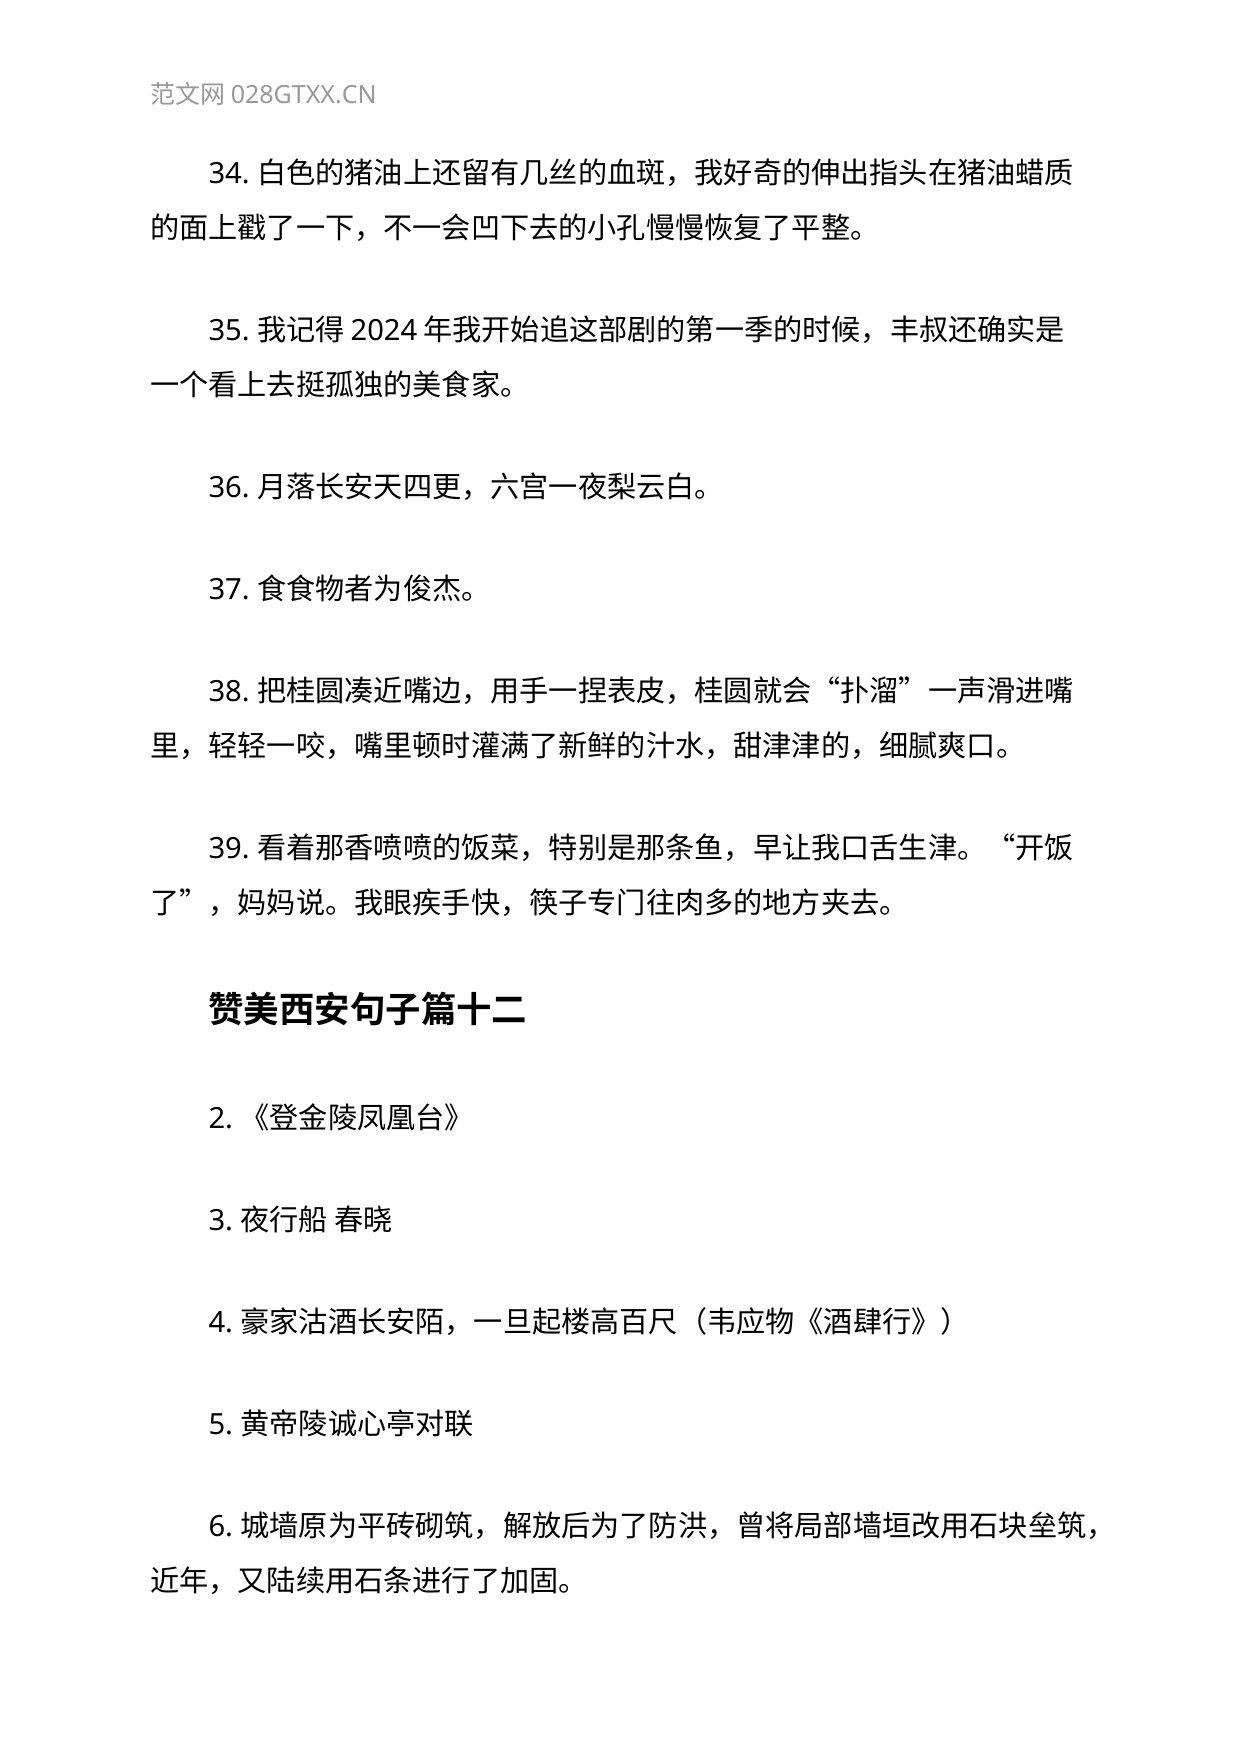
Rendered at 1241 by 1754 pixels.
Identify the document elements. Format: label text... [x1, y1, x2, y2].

text 37. 食食物者为俊杰。 [150, 566, 1090, 608]
text 6. 城墙原为平砖砌筑，解放后为了防洪，曾将局部墙垣改用石块垒筑，近年，又陆续用石条进行了加固。 [150, 1502, 1090, 1600]
text 34. 白色的猪油上还留有几丝的血斑，我好奇的伸出指头在猪油蜡质的面上戳了一下，不一会凹下去的小孔慢慢恢复了平整。 [150, 150, 1090, 247]
text 35. 我记得2024年我开始追这部剧的第一季的时候，丰叔还确实是一个看上去挺孤独的美食家。 [150, 307, 1090, 404]
text 4. 豪家沽酒长安陌，一旦起楼高百尺（韦应物《酒肆行》） [150, 1298, 1090, 1341]
text 39. 看着那香喷喷的饭菜，特别是那条鱼，早让我口舌生津。“开饭了”，妈妈说。我眼疾手快，筷子专门往肉多的地方夹去。 [150, 824, 1090, 922]
text 5. 黄帝陵诚心亭对联 [150, 1400, 1090, 1443]
text 36. 月落长安天四更，六宫一夜梨云白。 [150, 463, 1090, 506]
text 2. 《登金陵凤凰台》 [150, 1094, 1090, 1137]
text 3. 夜行船 春晓 [150, 1196, 1090, 1239]
text 赞美西安句子篇十二 [150, 981, 1090, 1032]
text 38. 把桂圆凑近嘴边，用手一捏表皮，桂圆就会“扑溜”一声滑进嘴里，轻轻一咬，嘴里顿时灌满了新鲜的汁水，甜津津的，细腻爽口。 [150, 667, 1090, 765]
